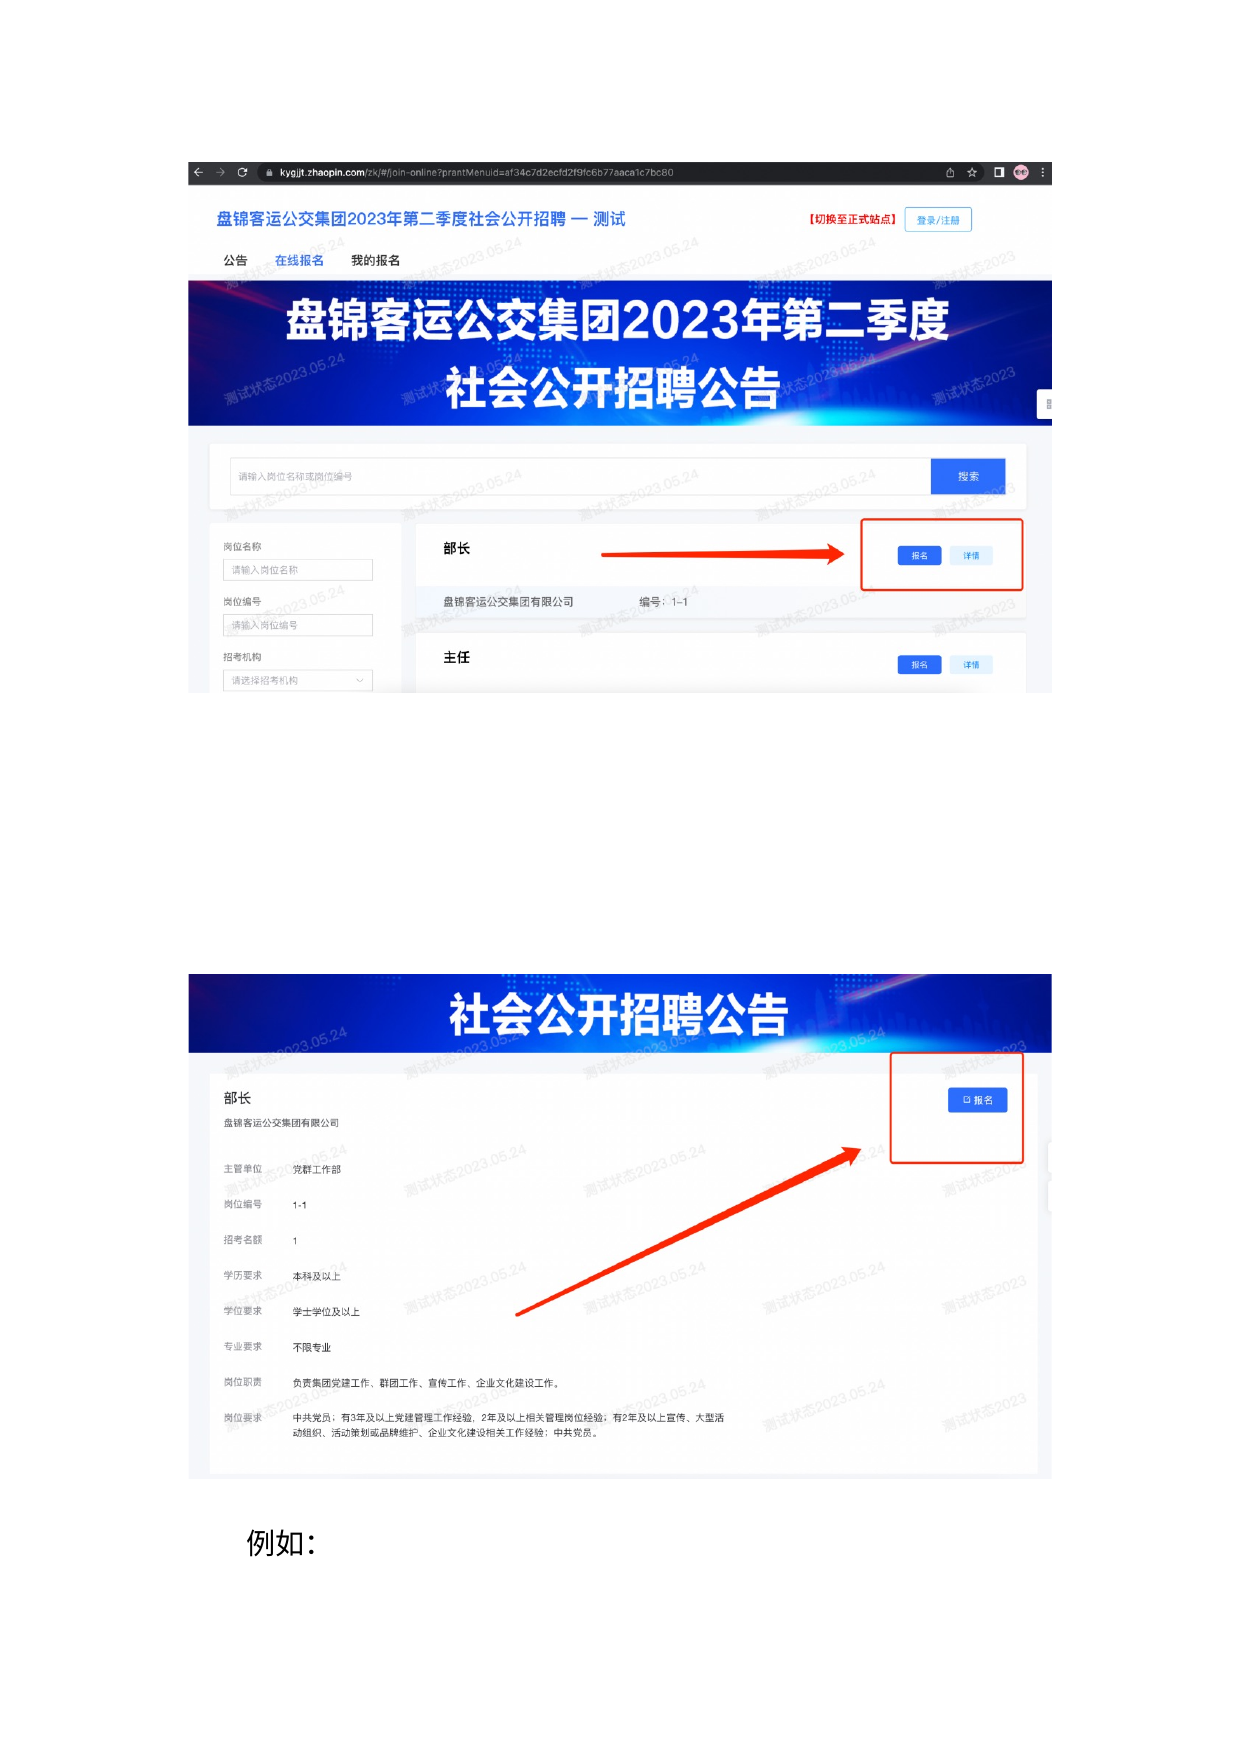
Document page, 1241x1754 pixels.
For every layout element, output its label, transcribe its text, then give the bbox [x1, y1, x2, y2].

picture [188, 162, 1052, 693]
picture [188, 974, 1052, 1479]
text 例如： [187, 1509, 1053, 1574]
